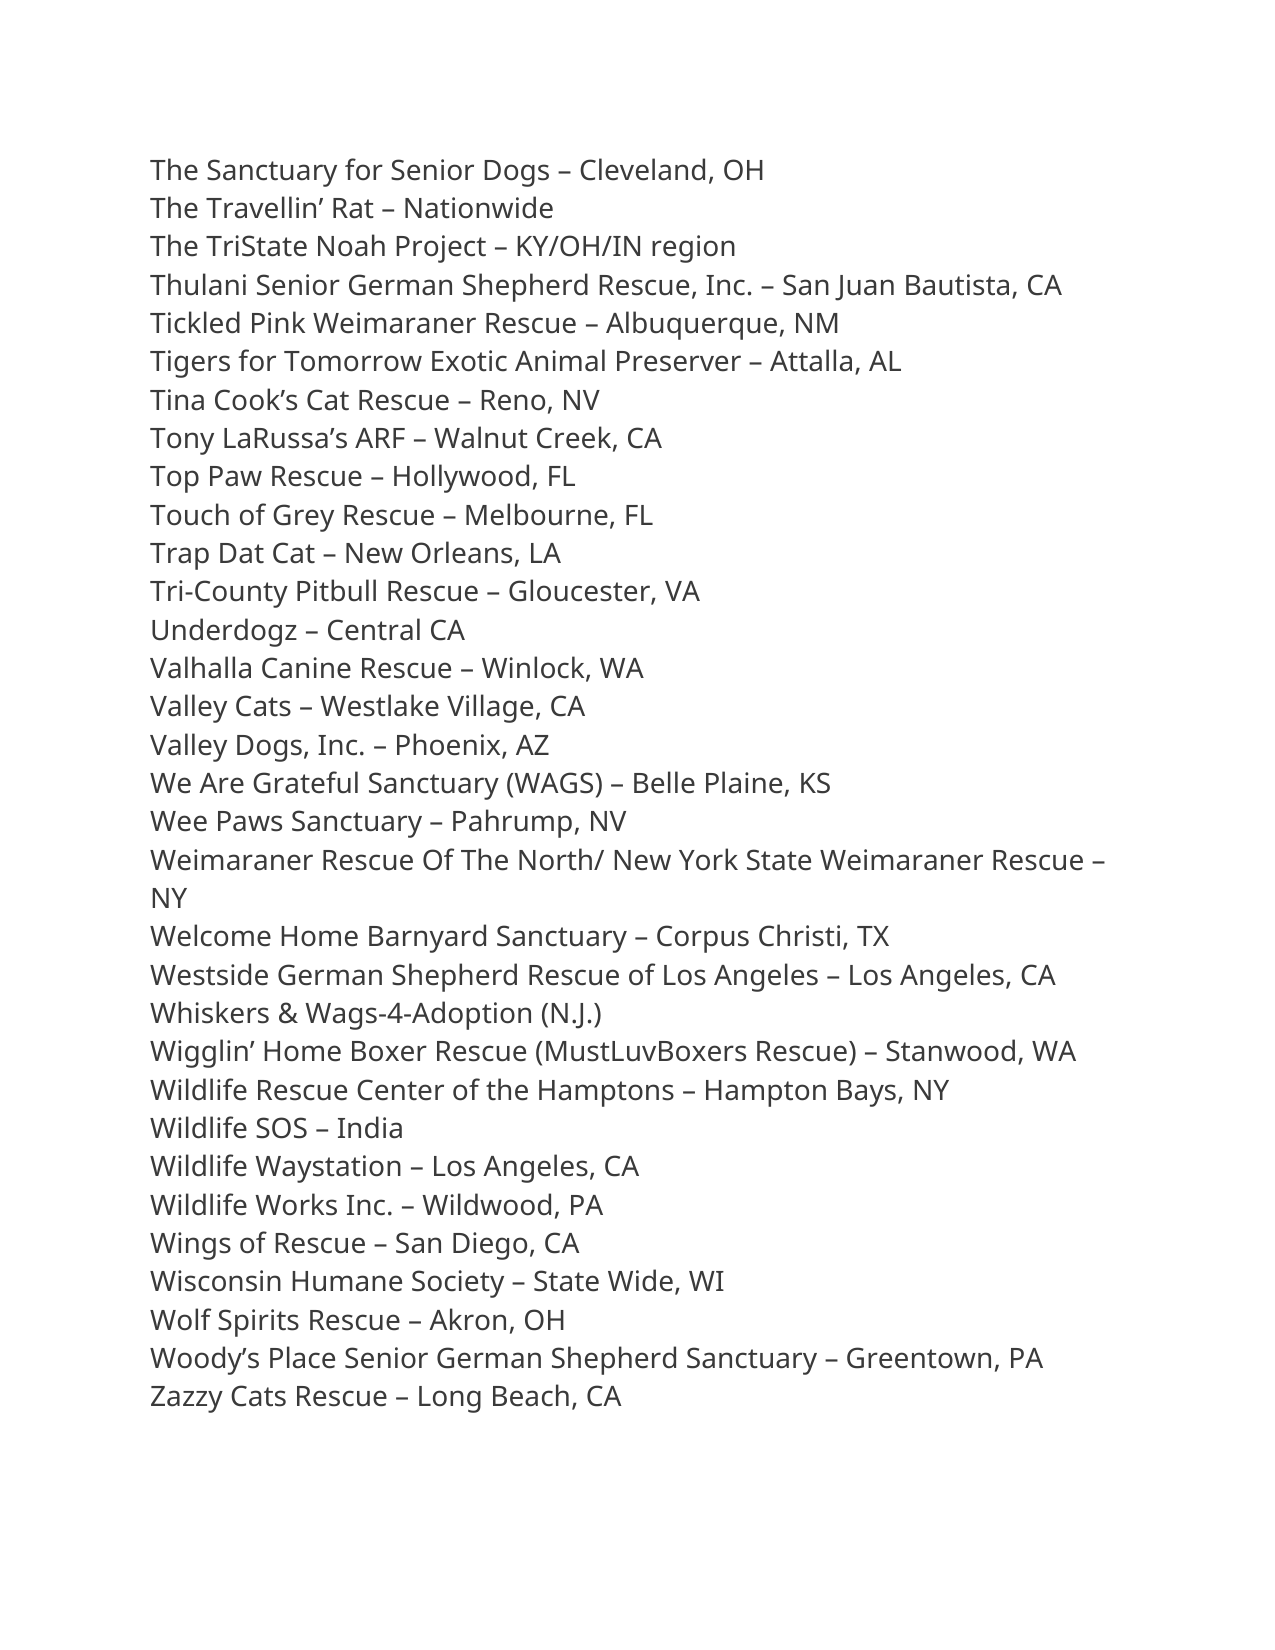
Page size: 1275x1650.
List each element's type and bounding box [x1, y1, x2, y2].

text [150, 150, 1125, 1415]
